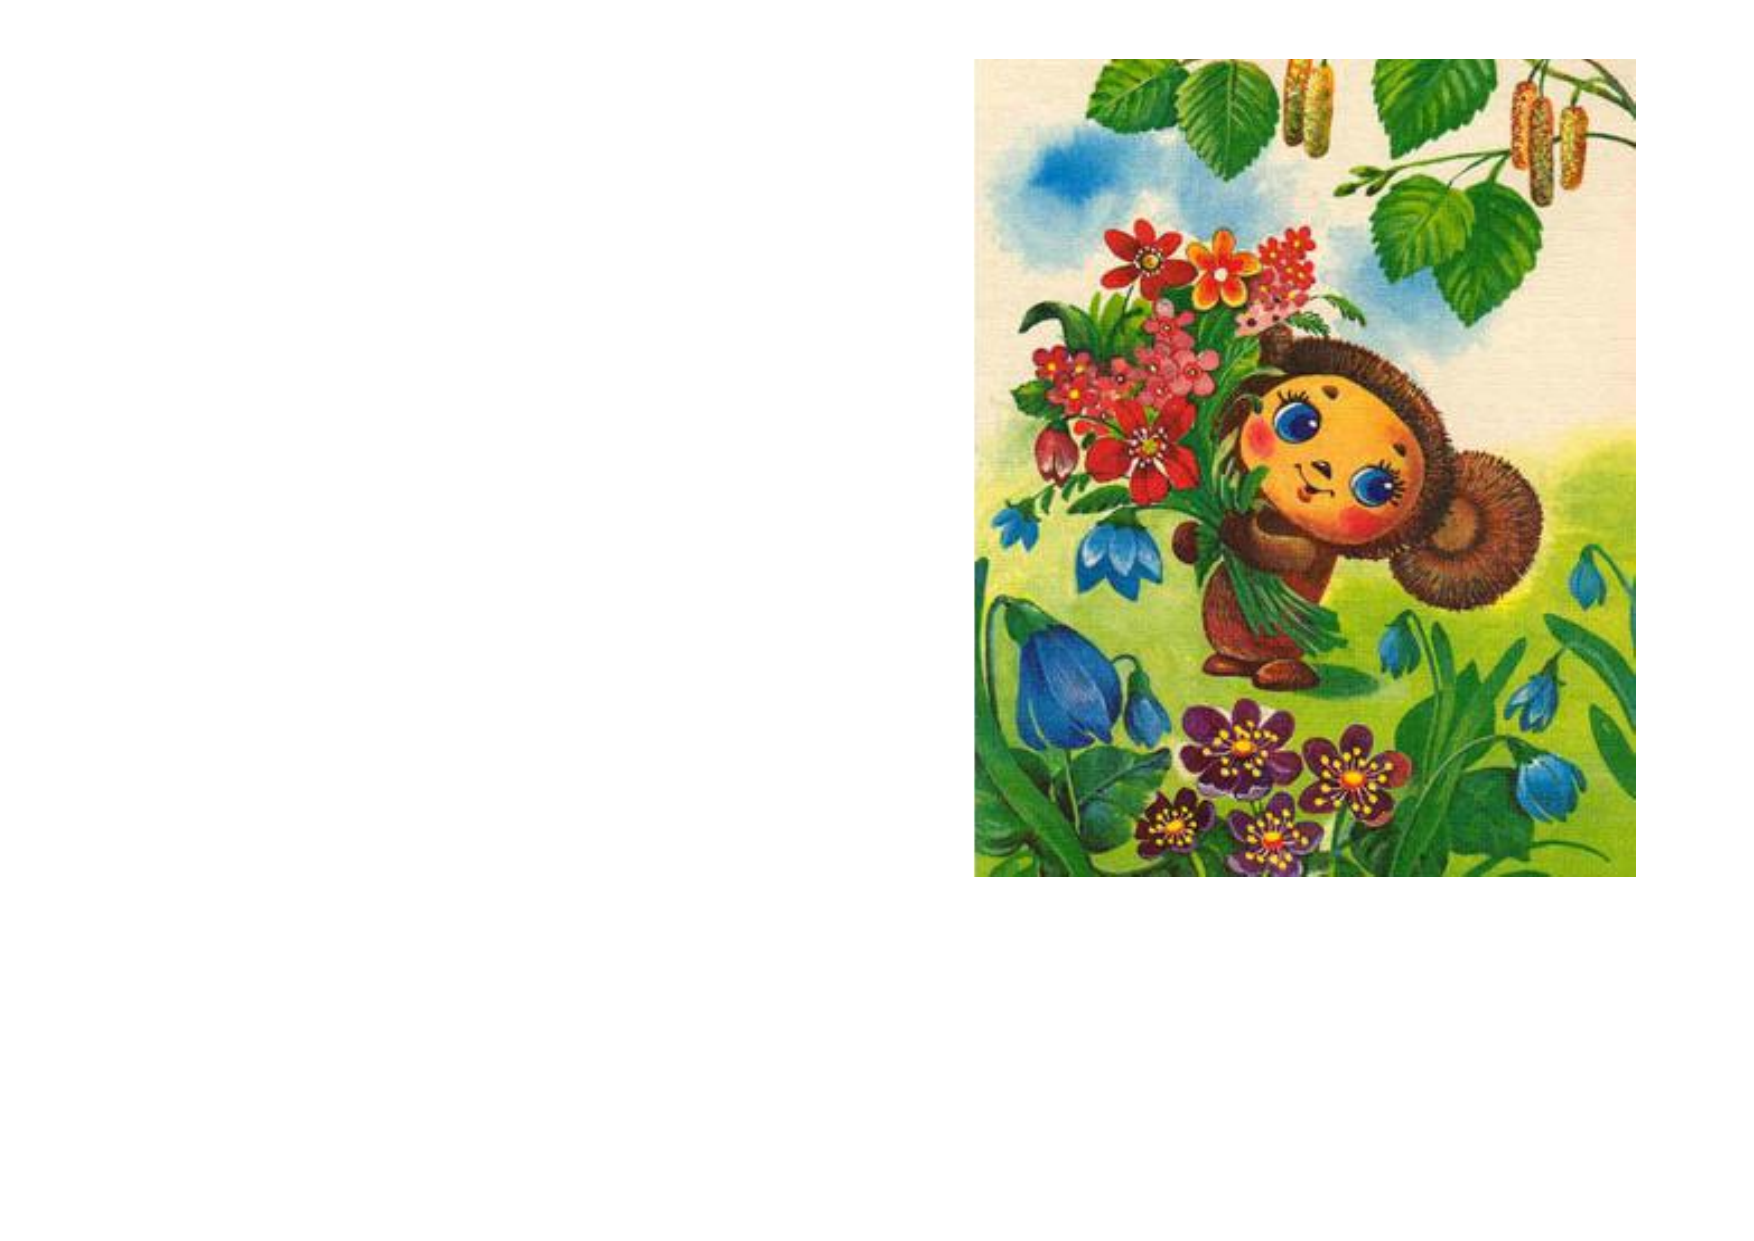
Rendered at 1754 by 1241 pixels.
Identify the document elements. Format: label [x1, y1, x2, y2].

picture [973, 59, 1636, 877]
